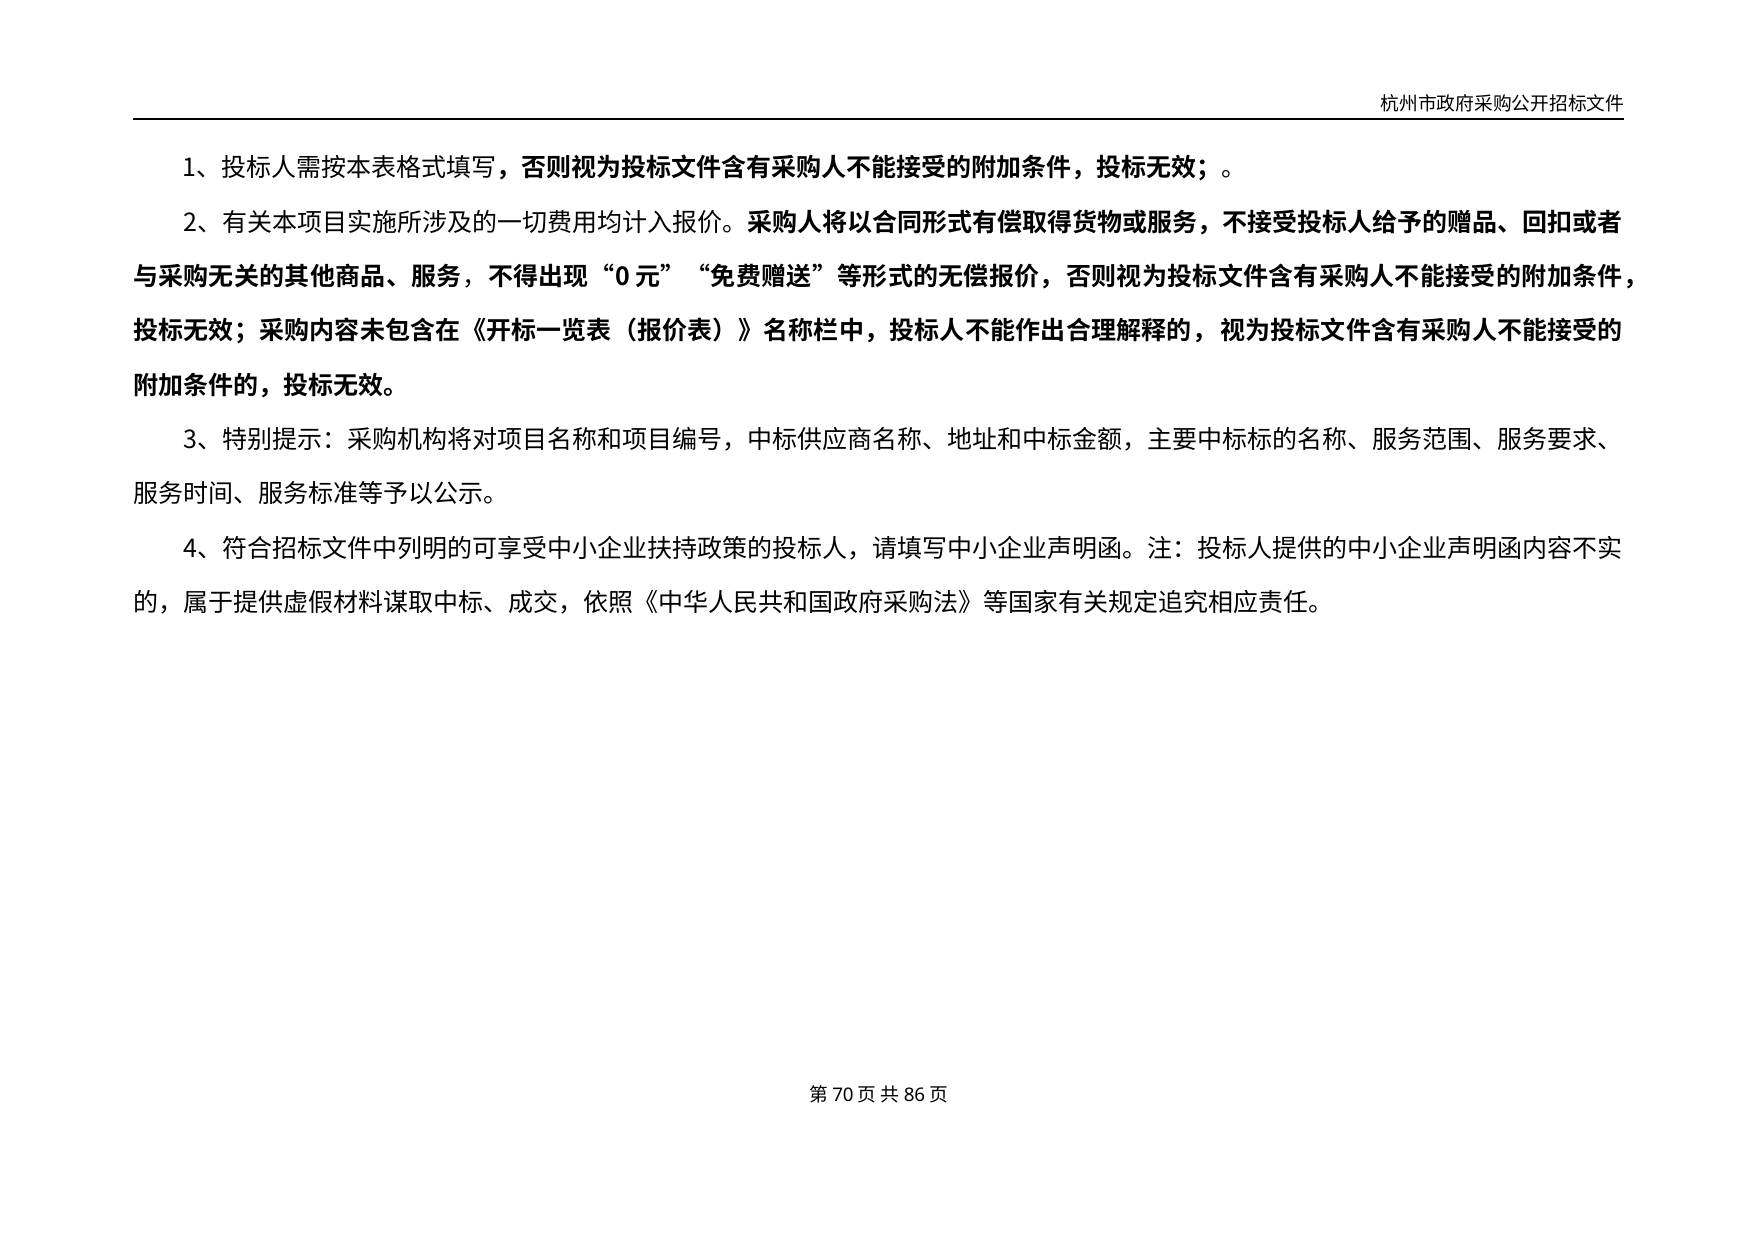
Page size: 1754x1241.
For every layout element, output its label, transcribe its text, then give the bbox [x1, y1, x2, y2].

text 1、投标人需按本表格式填写，否则视为投标文件含有采购人不能接受的附加条件，投标无效；。 [133, 148, 1624, 184]
text 2、有关本项目实施所涉及的一切费用均计入报价。采购人将以合同形式有偿取得货物或服务，不接受投标人给予的赠品、回扣或者与采购无关的其他商品、服务，不得出现“0元”“免费赠送”等形式的无偿报价，否则视为投标文件含有采购人不能接受的附加条件，投标无效；采购内容未包含在《开标一览表（报价表）》名称栏中，投标人不能作出合理解释的，视为投标文件含有采购人不能接受的附加条件的，投标无效。 [133, 202, 1624, 401]
text 4、符合招标文件中列明的可享受中小企业扶持政策的投标人，请填写中小企业声明函。注：投标人提供的中小企业声明函内容不实的，属于提供虚假材料谋取中标、成交，依照《中华人民共和国政府采购法》等国家有关规定追究相应责任。 [133, 528, 1624, 619]
text 3、特别提示：采购机构将对项目名称和项目编号，中标供应商名称、地址和中标金额，主要中标标的名称、服务范围、服务要求、服务时间、服务标准等予以公示。 [133, 419, 1624, 510]
